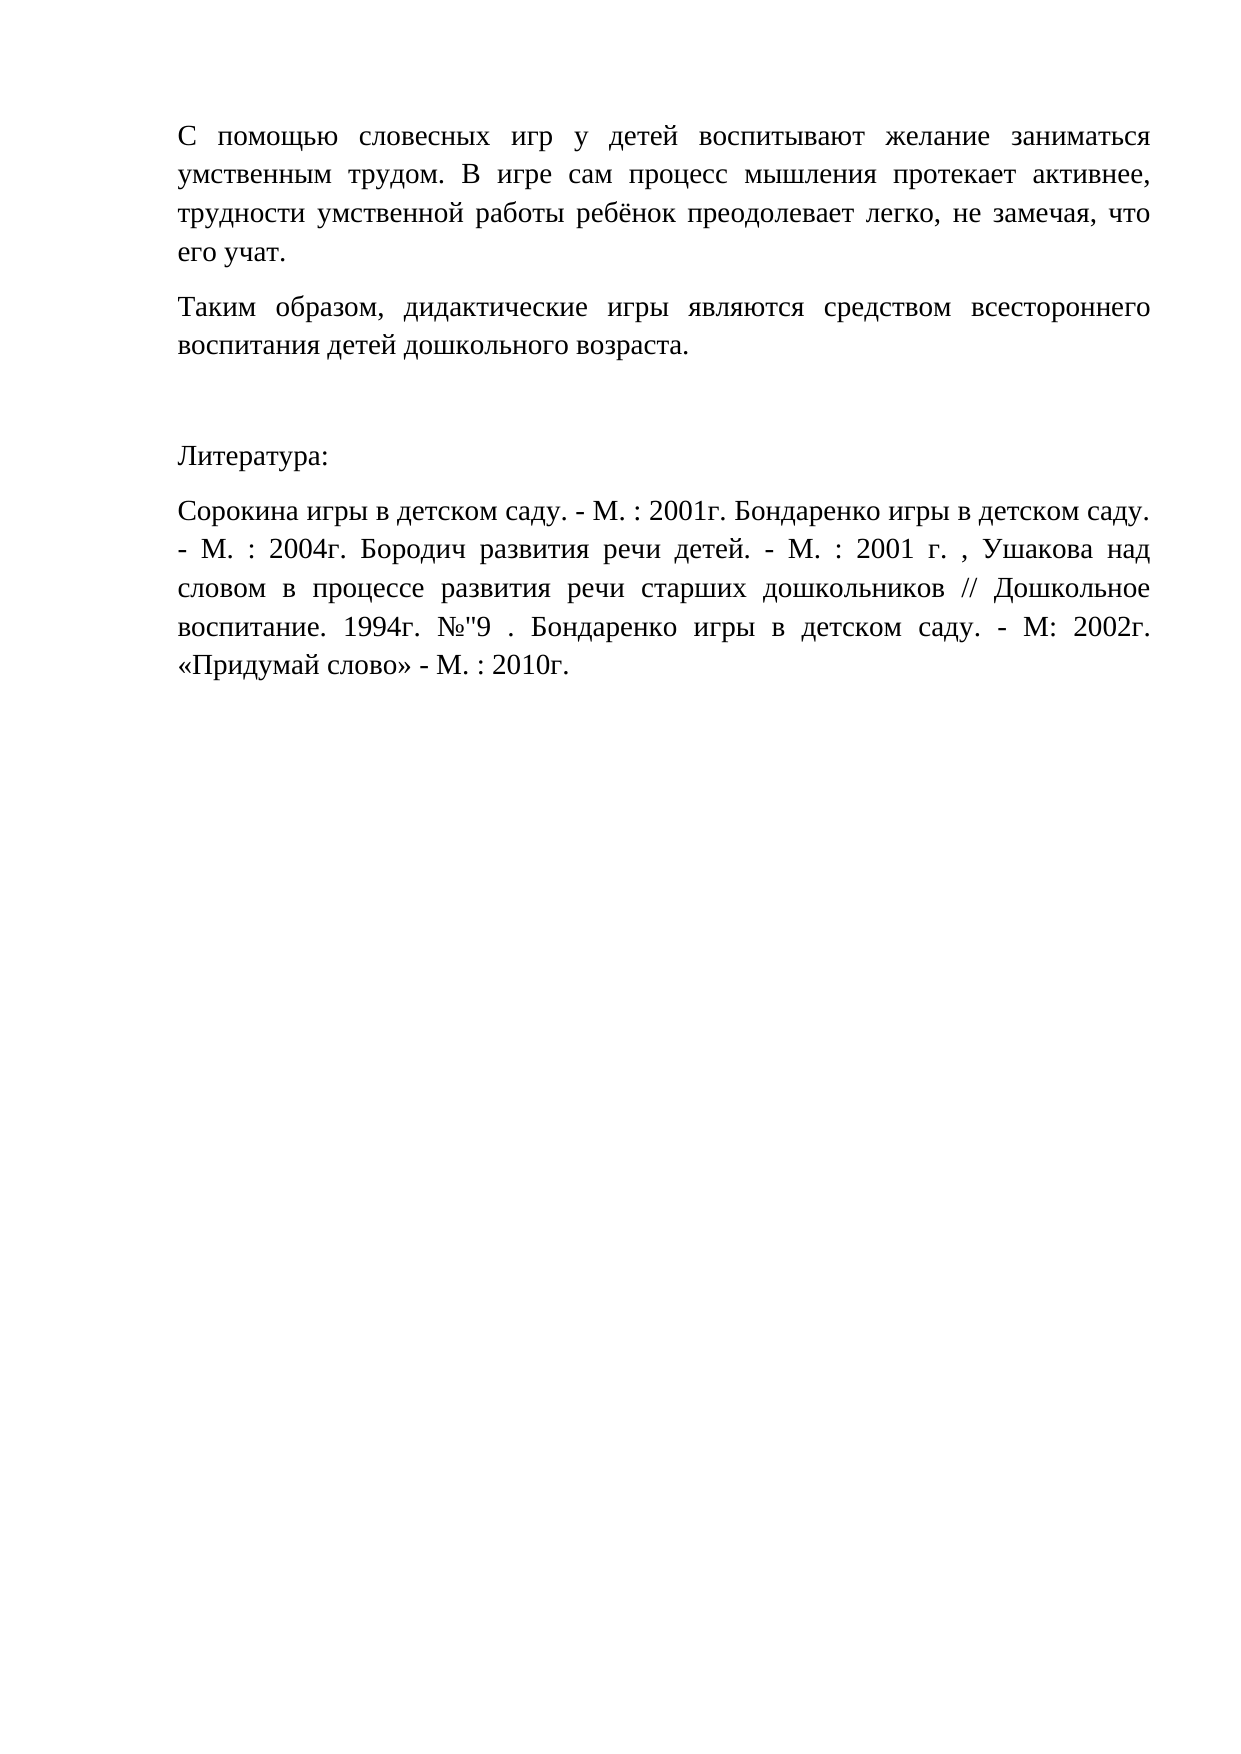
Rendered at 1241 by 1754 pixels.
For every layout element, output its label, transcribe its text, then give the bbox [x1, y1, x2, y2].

text Сорокина игры в детском саду. - М. : 2001г. Бондаренко игры в детском саду. - М. : 2004г. Бородич развития речи детей. - М. : 2001 г. , Ушакова над словом в процессе развития речи старших дошкольников // Дошкольное воспитание. 1994г. №"9 . Бондаренко игры в детском саду. - М: 2002г. «Придумай слово» - М. : 2010г. [177, 493, 1152, 681]
text С помощью словесных игр у детей воспитывают желание заниматься умственным трудом. В игре сам процесс мышления протекает активнее, трудности умственной работы ребёнок преодолевает легко, не замечая, что его учат. [177, 118, 1152, 267]
text Таким образом, дидактические игры являются средством всестороннего воспитания детей дошкольного возраста. [177, 289, 1152, 361]
text Литература: [177, 438, 1152, 471]
